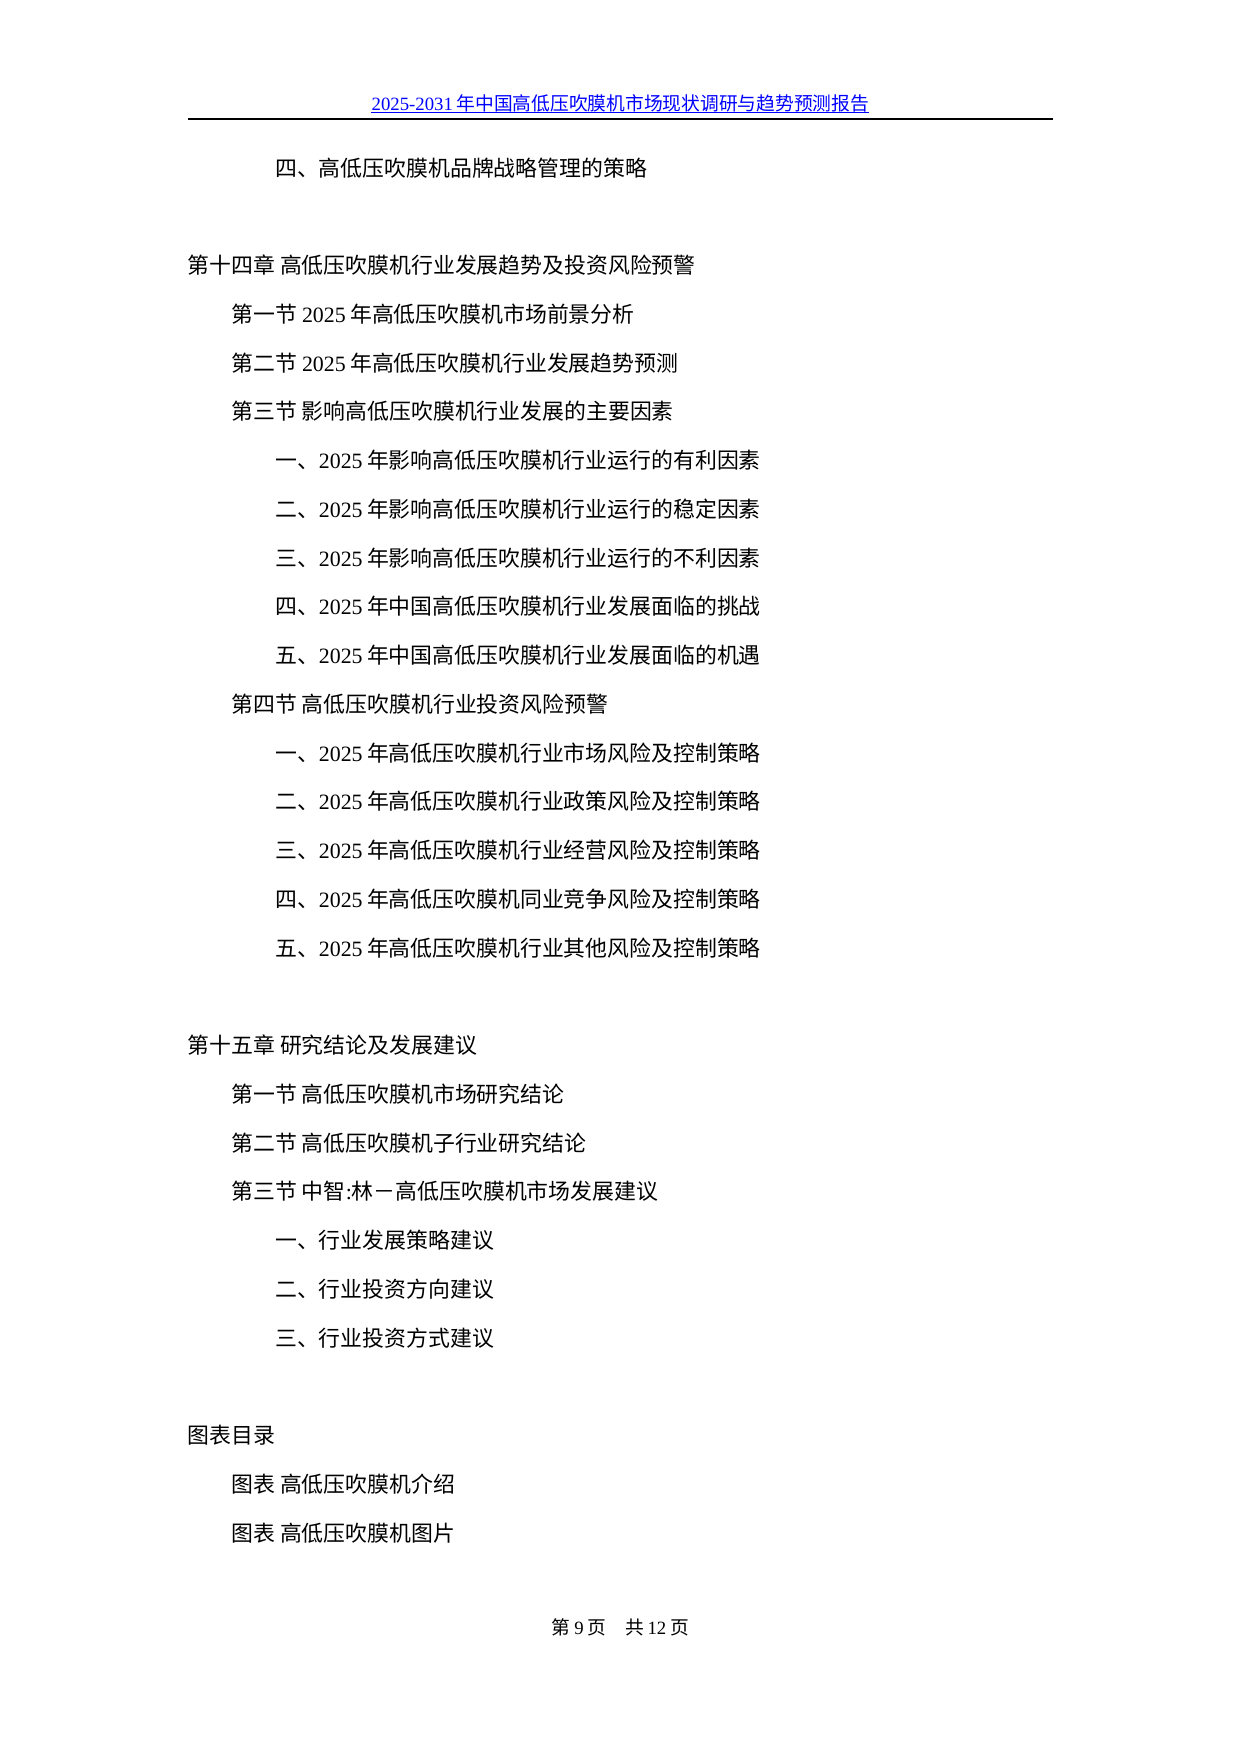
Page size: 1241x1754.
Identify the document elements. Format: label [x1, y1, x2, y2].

text [187, 150, 1053, 1548]
